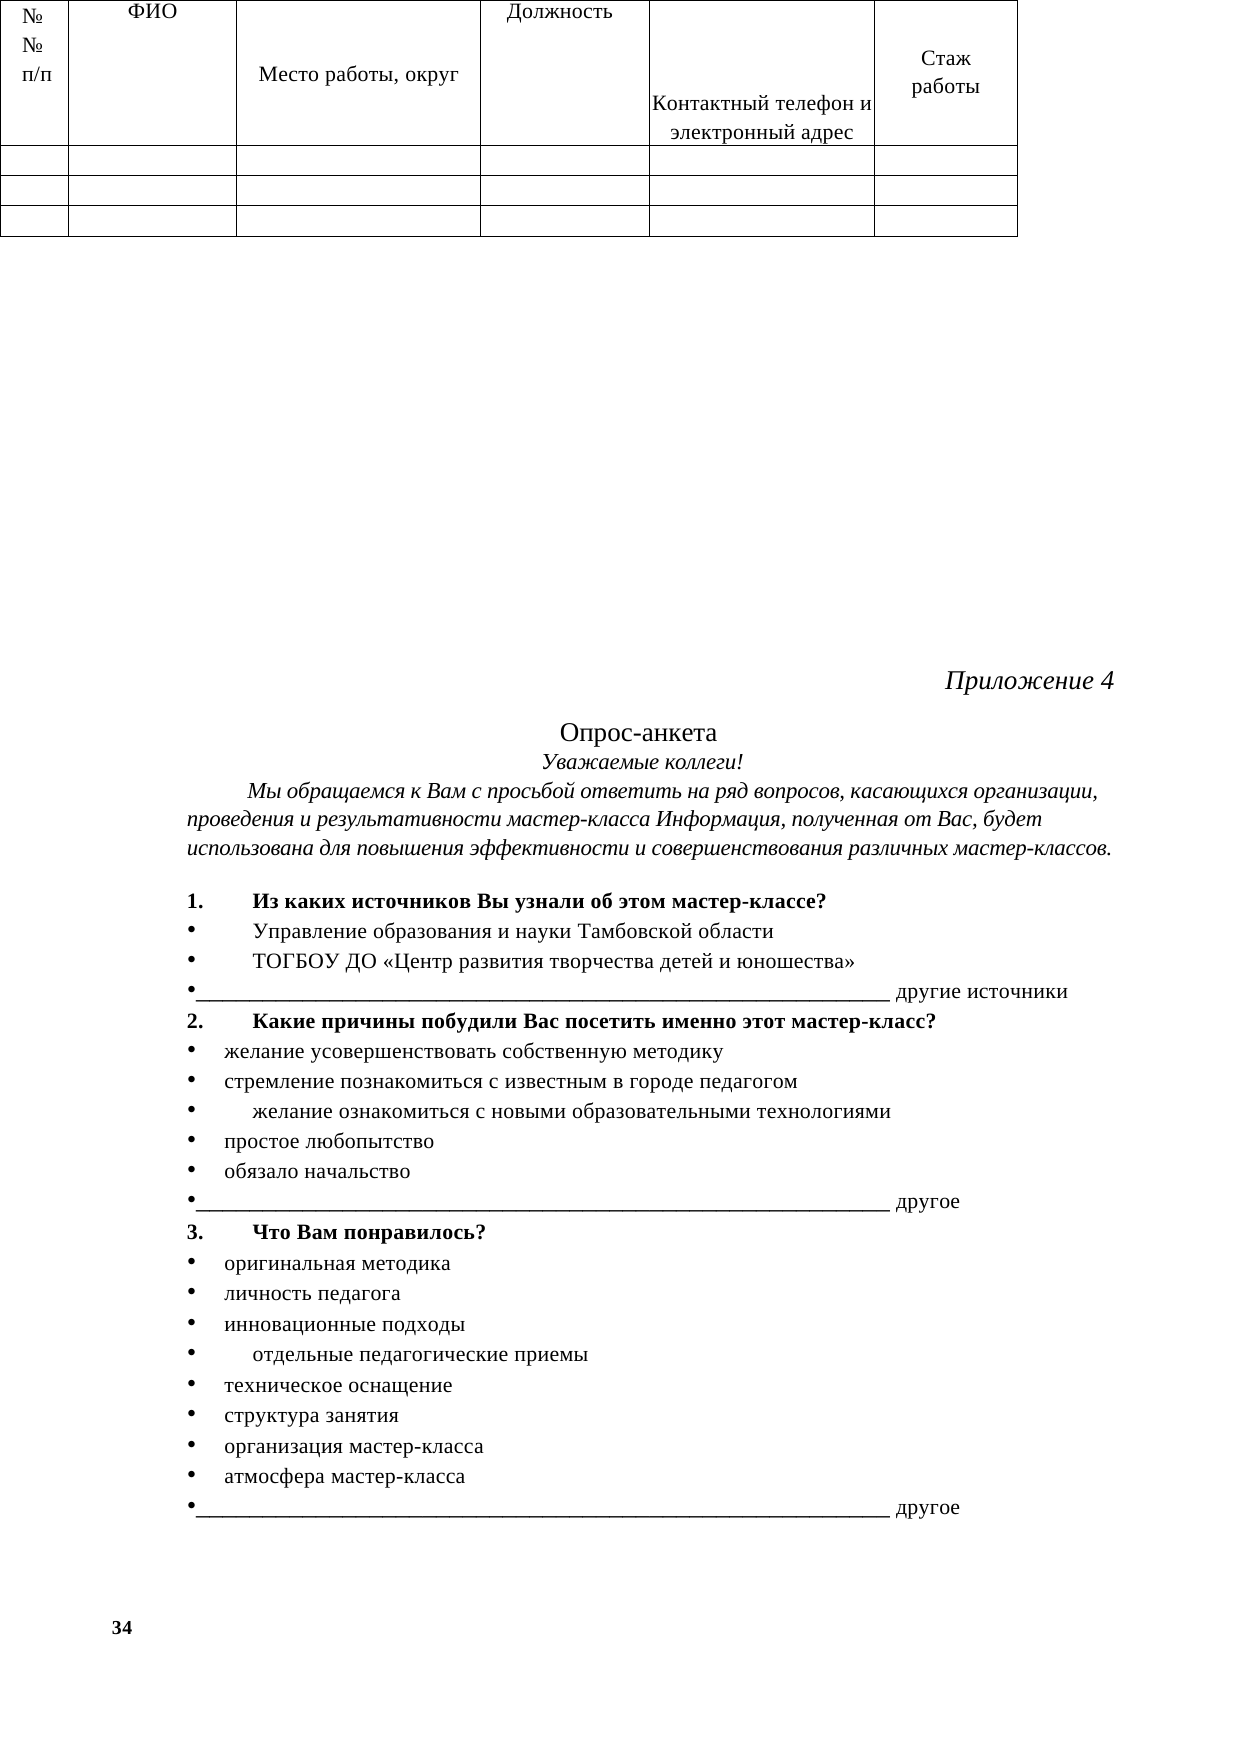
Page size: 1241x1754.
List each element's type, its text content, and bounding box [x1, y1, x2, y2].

list техническое оснащение [187, 1368, 1142, 1398]
table_header Место работы, округ [237, 1, 480, 145]
list ТОГБОУ ДО «Центр развития творчества детей и юношества» [187, 945, 1142, 975]
list простое любопытство [187, 1125, 1142, 1155]
list личность педагога [187, 1276, 1142, 1307]
list желание ознакомиться с новыми образовательными технологиями [187, 1095, 1142, 1125]
table_cell [237, 176, 480, 204]
list организация мастер-класса [187, 1429, 1142, 1459]
table_header Должность [481, 1, 649, 145]
list другие источники [187, 975, 1142, 1005]
table_cell [875, 206, 1017, 236]
table_cell [1, 206, 68, 236]
table_cell [237, 206, 480, 236]
list оригинальная методика [187, 1246, 1142, 1276]
table_cell [69, 206, 236, 236]
table_cell [237, 146, 480, 175]
table_cell [650, 206, 874, 236]
table_cell [481, 176, 649, 204]
table_cell [69, 176, 236, 204]
list Из каких источников Вы узнали об этом мастер-классе? [187, 885, 1142, 915]
table_cell [69, 146, 236, 175]
table_cell [1, 176, 68, 204]
text Уважаемые коллеги! [541, 747, 1142, 776]
list инновационные подходы [187, 1307, 1142, 1337]
text Опрос-анкета [559, 720, 1142, 747]
table_cell [481, 146, 649, 175]
table_cell [650, 146, 874, 175]
list Какие причины побудили Вас посетить именно этот мастер-класс? [187, 1005, 1142, 1035]
list другое [187, 1490, 1142, 1520]
list обязало начальство [187, 1155, 1142, 1185]
list атмосфера мастер-класса [187, 1459, 1142, 1490]
list стремление познакомиться с известным в городе педагогом [187, 1065, 1142, 1095]
table_cell [481, 206, 649, 236]
text Приложение 4 [99, 668, 1114, 695]
table_header Контактный телефон и электронный адрес [650, 1, 874, 145]
text Мы обращаемся к Вам с просьбой ответить на ряд вопросов, касающихся организации, проведения и результативности мастер-класса Информация, полученная от Вас, будет использована для повышения эффективности и совершенствования различных мастер-классов. [187, 776, 1114, 861]
list Управление образования и науки Тамбовской области [187, 915, 1142, 945]
list желание усовершенствовать собственную методику [187, 1035, 1142, 1065]
table_header Стаж работы [875, 1, 1017, 145]
table_cell [875, 146, 1017, 175]
text 34 [112, 1619, 132, 1639]
list Что Вам понравилось? [187, 1215, 1142, 1246]
list другое [187, 1185, 1142, 1215]
list структура занятия [187, 1398, 1142, 1429]
table_header № № п/п [1, 1, 68, 145]
table_cell [875, 176, 1017, 204]
table_cell [1, 146, 68, 175]
table_cell [650, 176, 874, 204]
list отдельные педагогические приемы [187, 1337, 1142, 1368]
table_header ФИО [69, 1, 236, 145]
